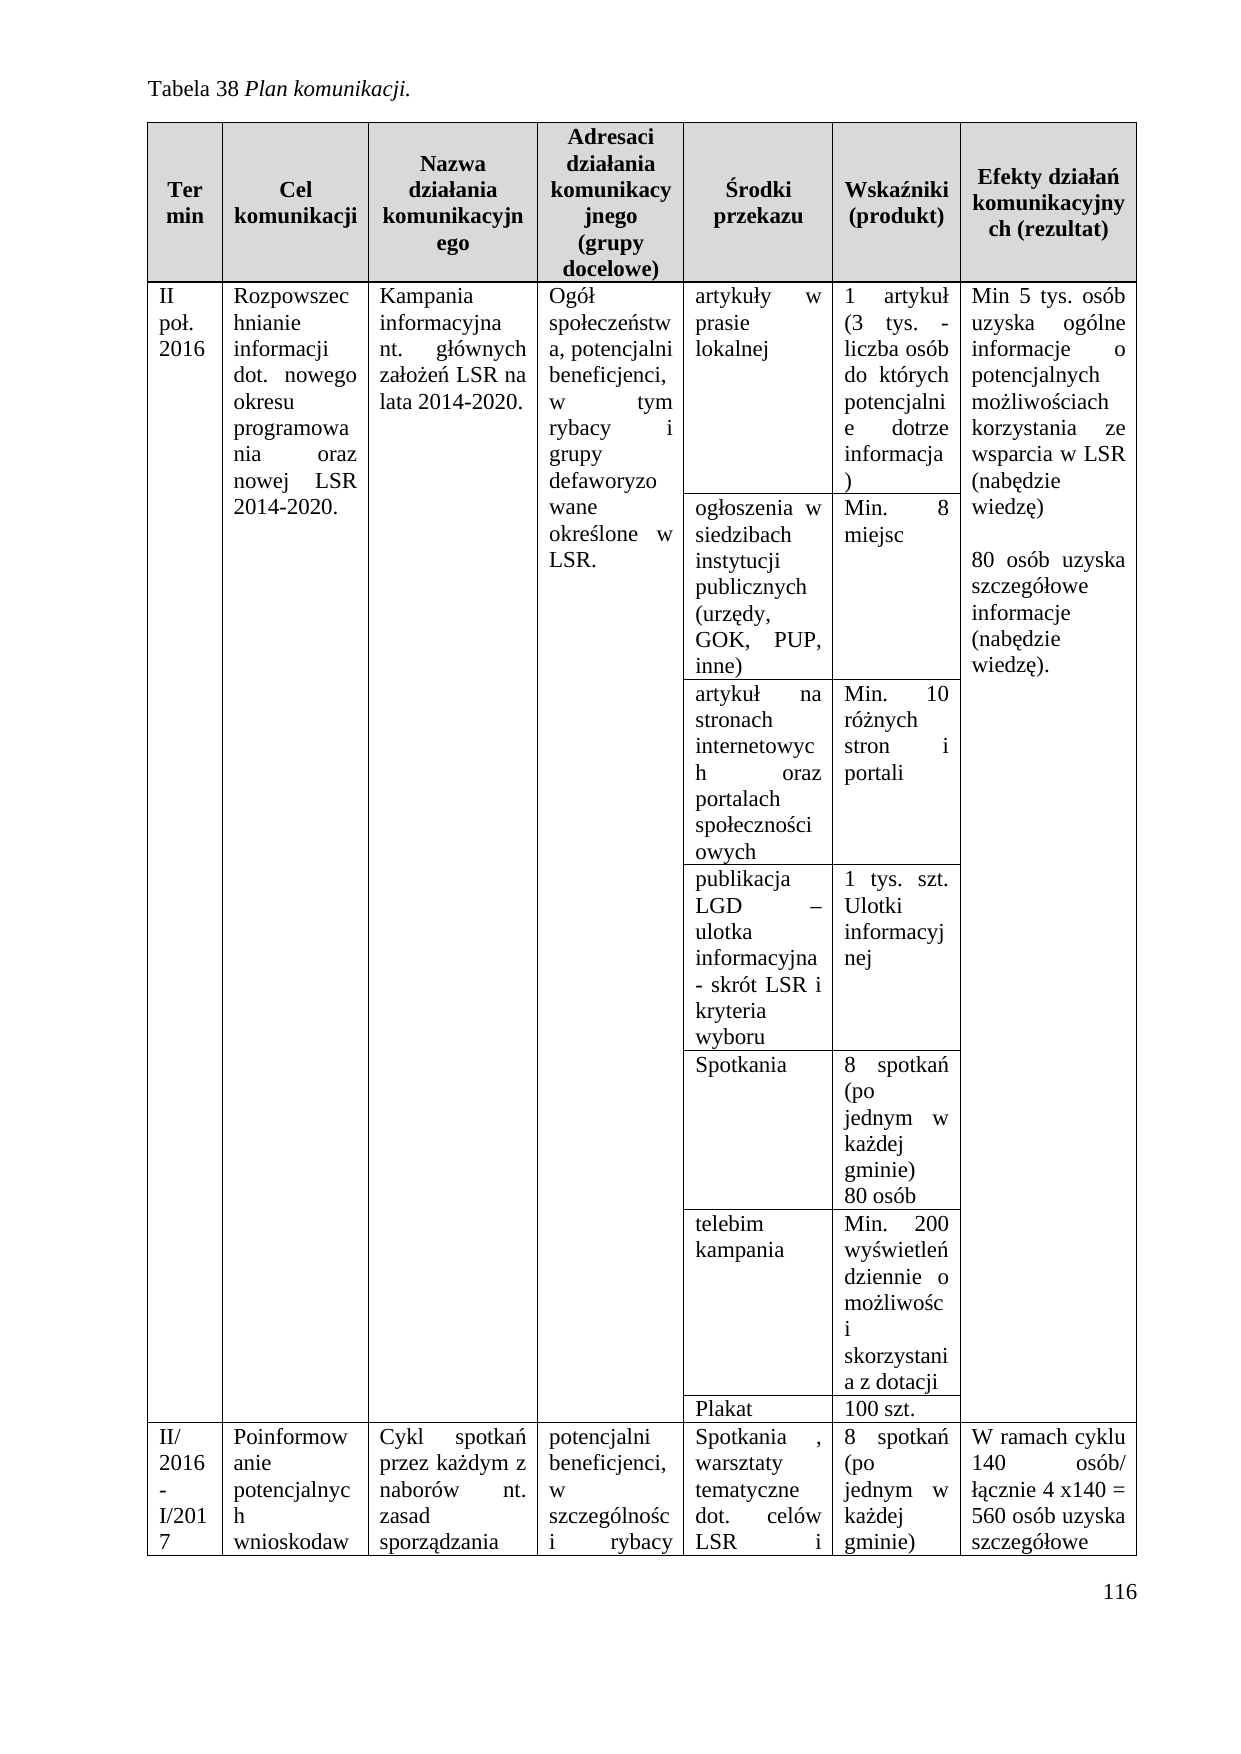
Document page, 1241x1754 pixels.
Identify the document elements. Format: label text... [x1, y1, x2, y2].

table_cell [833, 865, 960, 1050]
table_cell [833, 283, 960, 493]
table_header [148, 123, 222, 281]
text Tabela 38 Plan komunikacji. [148, 75, 1137, 101]
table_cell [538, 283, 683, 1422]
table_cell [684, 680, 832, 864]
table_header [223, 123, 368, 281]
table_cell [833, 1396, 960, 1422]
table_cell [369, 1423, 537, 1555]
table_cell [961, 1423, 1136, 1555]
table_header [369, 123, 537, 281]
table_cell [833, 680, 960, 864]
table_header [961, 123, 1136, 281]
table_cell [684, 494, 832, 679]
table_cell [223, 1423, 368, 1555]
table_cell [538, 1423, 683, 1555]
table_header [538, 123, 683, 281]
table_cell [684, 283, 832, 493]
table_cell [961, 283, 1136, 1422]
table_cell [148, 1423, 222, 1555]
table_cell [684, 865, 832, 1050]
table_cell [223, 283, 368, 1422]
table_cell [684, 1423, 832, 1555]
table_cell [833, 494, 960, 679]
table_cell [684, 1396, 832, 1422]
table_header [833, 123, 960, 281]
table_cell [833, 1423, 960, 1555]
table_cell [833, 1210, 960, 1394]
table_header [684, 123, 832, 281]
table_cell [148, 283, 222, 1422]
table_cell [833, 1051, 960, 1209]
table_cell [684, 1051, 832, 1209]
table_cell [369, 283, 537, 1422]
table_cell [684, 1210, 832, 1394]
